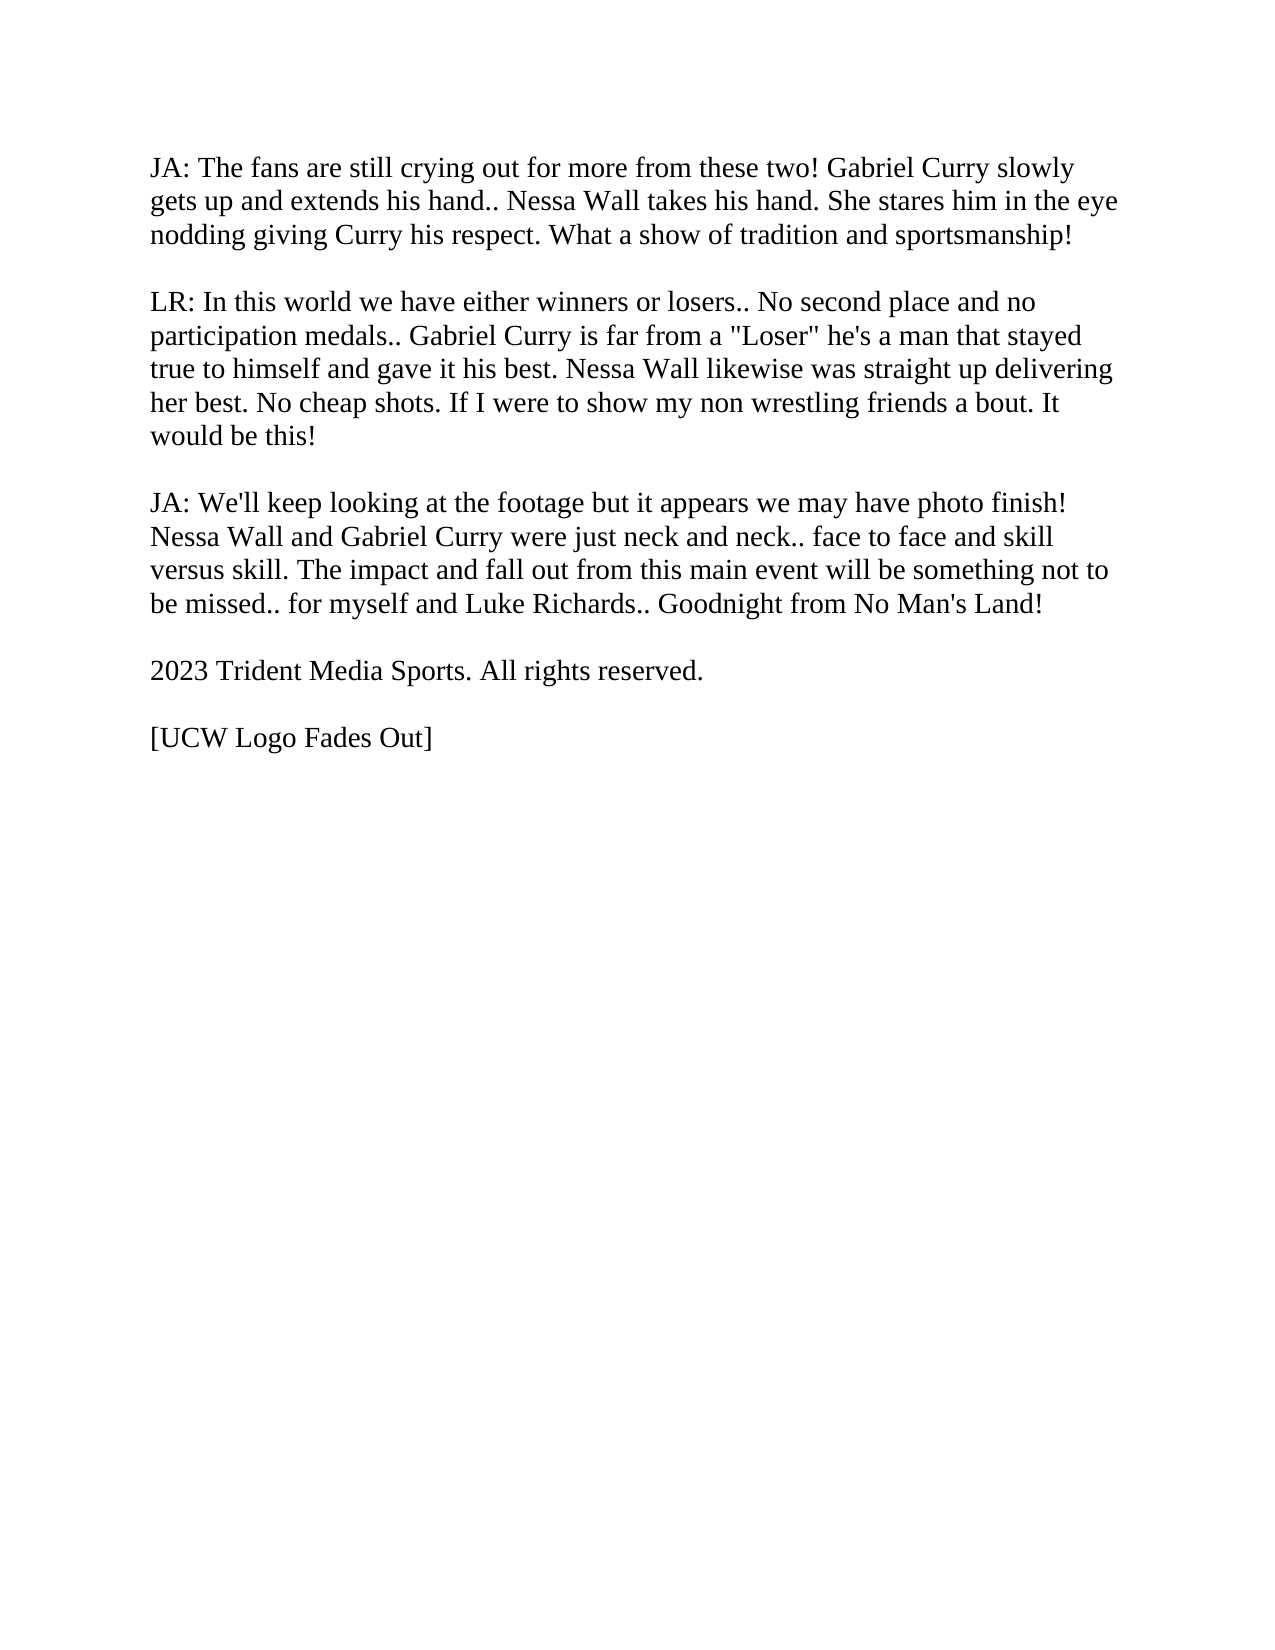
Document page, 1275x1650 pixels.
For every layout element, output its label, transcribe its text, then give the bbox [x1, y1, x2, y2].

text JA: The fans are still crying out for more from these two! Gabriel Curry slowly gets up and extends his hand.. Nessa Wall takes his hand. She stares him in the eye nodding giving Curry his respect. What a show of tradition and sportsmanship! [150, 150, 1125, 251]
text 2023 Trident Media Sports. All rights reserved. [150, 653, 1125, 687]
text LR: In this world we have either winners or losers.. No second place and no participation medals.. Gabriel Curry is far from a "Loser" he's a man that stayed true to himself and gave it his best. Nessa Wall likewise was straight up delivering her best. No cheap shots. If I were to show my non wrestling friends a bout. It would be this! [150, 284, 1125, 452]
text JA: We'll keep looking at the footage but it appears we may have photo finish! [150, 485, 1125, 519]
text [UCW Logo Fades Out] [150, 720, 1125, 754]
text Nessa Wall and Gabriel Curry were just neck and neck.. face to face and skill versus skill. The impact and fall out from this main event will be something not to be missed.. for myself and Luke Richards.. Goodnight from No Man's Land! [150, 519, 1125, 619]
